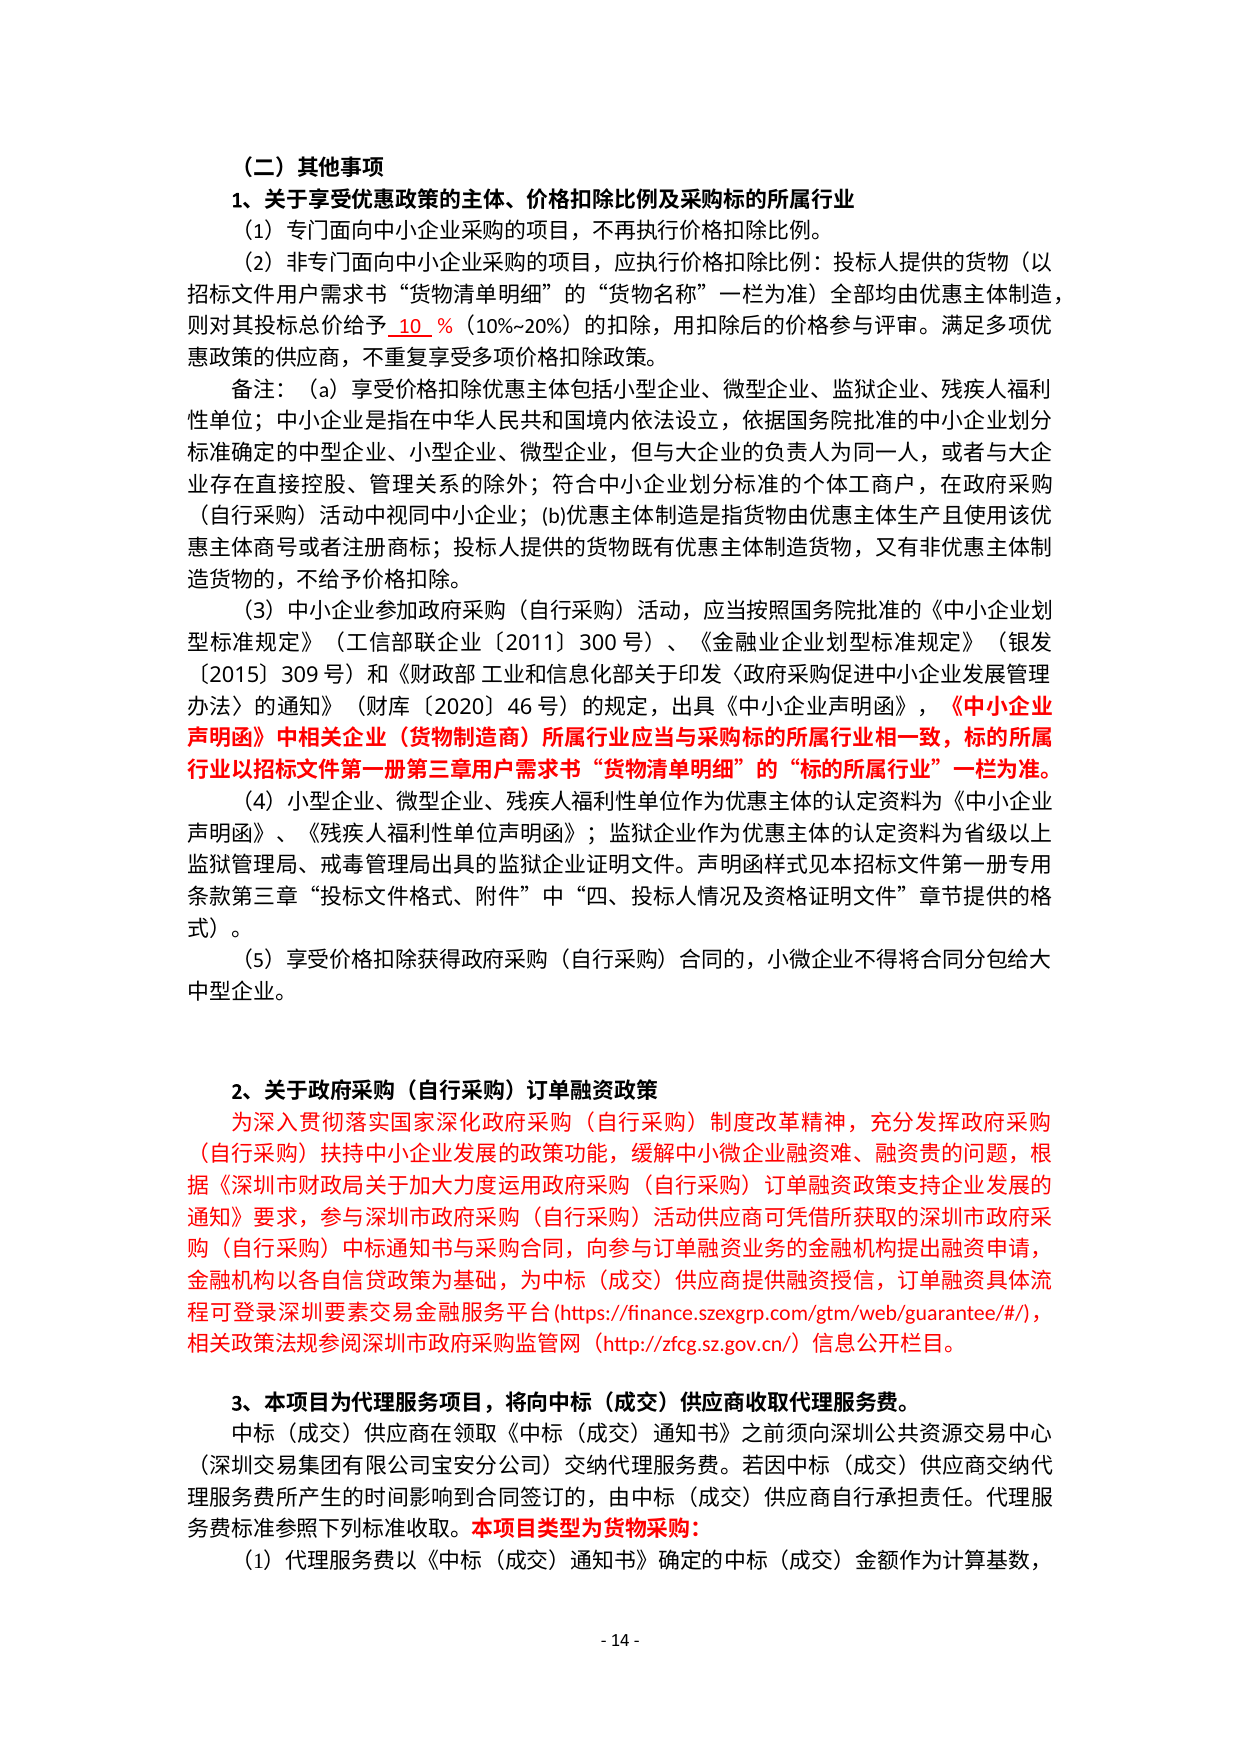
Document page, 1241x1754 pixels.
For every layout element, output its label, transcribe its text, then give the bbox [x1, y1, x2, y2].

text （5）享受价格扣除获得政府采购（自行采购）合同的，小微企业不得将合同分包给大中型企业。 [187, 942, 1053, 1006]
text 为深入贯彻落实国家深化政府采购（自行采购）制度改革精神，充分发挥政府采购（自行采购）扶持中小企业发展的政策功能，缓解中小微企业融资难、融资贵的问题，根据《深圳市财政局关于加大力度运用政府采购（自行采购）订单融资政策支持企业发展的通知》要求，参与深圳市政府采购（自行采购）活动供应商可凭借所获取的深圳市政府采购（自行采购）中标通知书与采购合同，向参与订单融资业务的金融机构提出融资申请，金融机构以各自信贷政策为基础，为中标（成交）供应商提供融资授信，订单融资具体流程可登录深圳要素交易金融服务平台(https://finance.szexgrp.com/gtm/web/guarantee/#/)，相关政策法规参阅深圳市政府采购监管网（http://zfcg.sz.gov.cn/）信息公开栏目。 [187, 1105, 1053, 1358]
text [187, 1543, 1053, 1575]
text 备注：（a）享受价格扣除优惠主体包括小型企业、微型企业、监狱企业、残疾人福利性单位；中小企业是指在中华人民共和国境内依法设立，依据国务院批准的中小企业划分标准确定的中型企业、小型企业、微型企业，但与大企业的负责人为同一人，或者与大企业存在直接控股、管理关系的除外；符合中小企业划分标准的个体工商户，在政府采购（自行采购）活动中视同中小企业；(b)优惠主体制造是指货物由优惠主体生产且使用该优惠主体商号或者注册商标；投标人提供的货物既有优惠主体制造货物，又有非优惠主体制造货物的，不给予价格扣除。 [187, 372, 1053, 593]
text （二）其他事项 [187, 150, 1053, 182]
text 中标（成交）供应商在领取《中标（成交）通知书》之前须向深圳公共资源交易中心（深圳交易集团有限公司宝安分公司）交纳代理服务费。若因中标（成交）供应商交纳代理服务费所产生的时间影响到合同签订的，由中标（成交）供应商自行承担责任。代理服务费标准参照下列标准收取。本项目类型为货物采购： [187, 1416, 1053, 1543]
text 2、关于政府采购（自行采购）订单融资政策 [187, 1073, 1053, 1105]
text （3）中小企业参加政府采购（自行采购）活动，应当按照国务院批准的《中小企业划型标准规定》（工信部联企业〔2011〕300号）、《金融业企业划型标准规定》（银发〔2015〕309号）和《财政部 工业和信息化部关于印发〈政府采购促进中小企业发展管理办法〉的通知》（财库〔2020〕46号）的规定，出具《中小企业声明函》，《中小企业声明函》中相关企业（货物制造商）所属行业应当与采购标的所属行业相一致，标的所属行业以招标文件第一册第三章用户需求书“货物清单明细”的“标的所属行业”一栏为准。 [187, 593, 1053, 784]
text 1、关于享受优惠政策的主体、价格扣除比例及采购标的所属行业 [187, 182, 1053, 213]
text 3、本项目为代理服务项目，将向中标（成交）供应商收取代理服务费。 [187, 1385, 1053, 1416]
text （1）专门面向中小企业采购的项目，不再执行价格扣除比例。 [187, 213, 1053, 245]
text （2）非专门面向中小企业采购的项目，应执行价格扣除比例：投标人提供的货物（以招标文件用户需求书“货物清单明细”的“货物名称”一栏为准）全部均由优惠主体制造，则对其投标总价给予 10 %（10%~20%）的扣除，用扣除后的价格参与评审。满足多项优惠政策的供应商，不重复享受多项价格扣除政策。 [187, 245, 1053, 372]
text （4）小型企业、微型企业、残疾人福利性单位作为优惠主体的认定资料为《中小企业声明函》、《残疾人福利性单位声明函》；监狱企业作为优惠主体的认定资料为省级以上监狱管理局、戒毒管理局出具的监狱企业证明文件。声明函样式见本招标文件第一册专用条款第三章“投标文件格式、附件”中“四、投标人情况及资格证明文件”章节提供的格式）。 [187, 784, 1053, 942]
